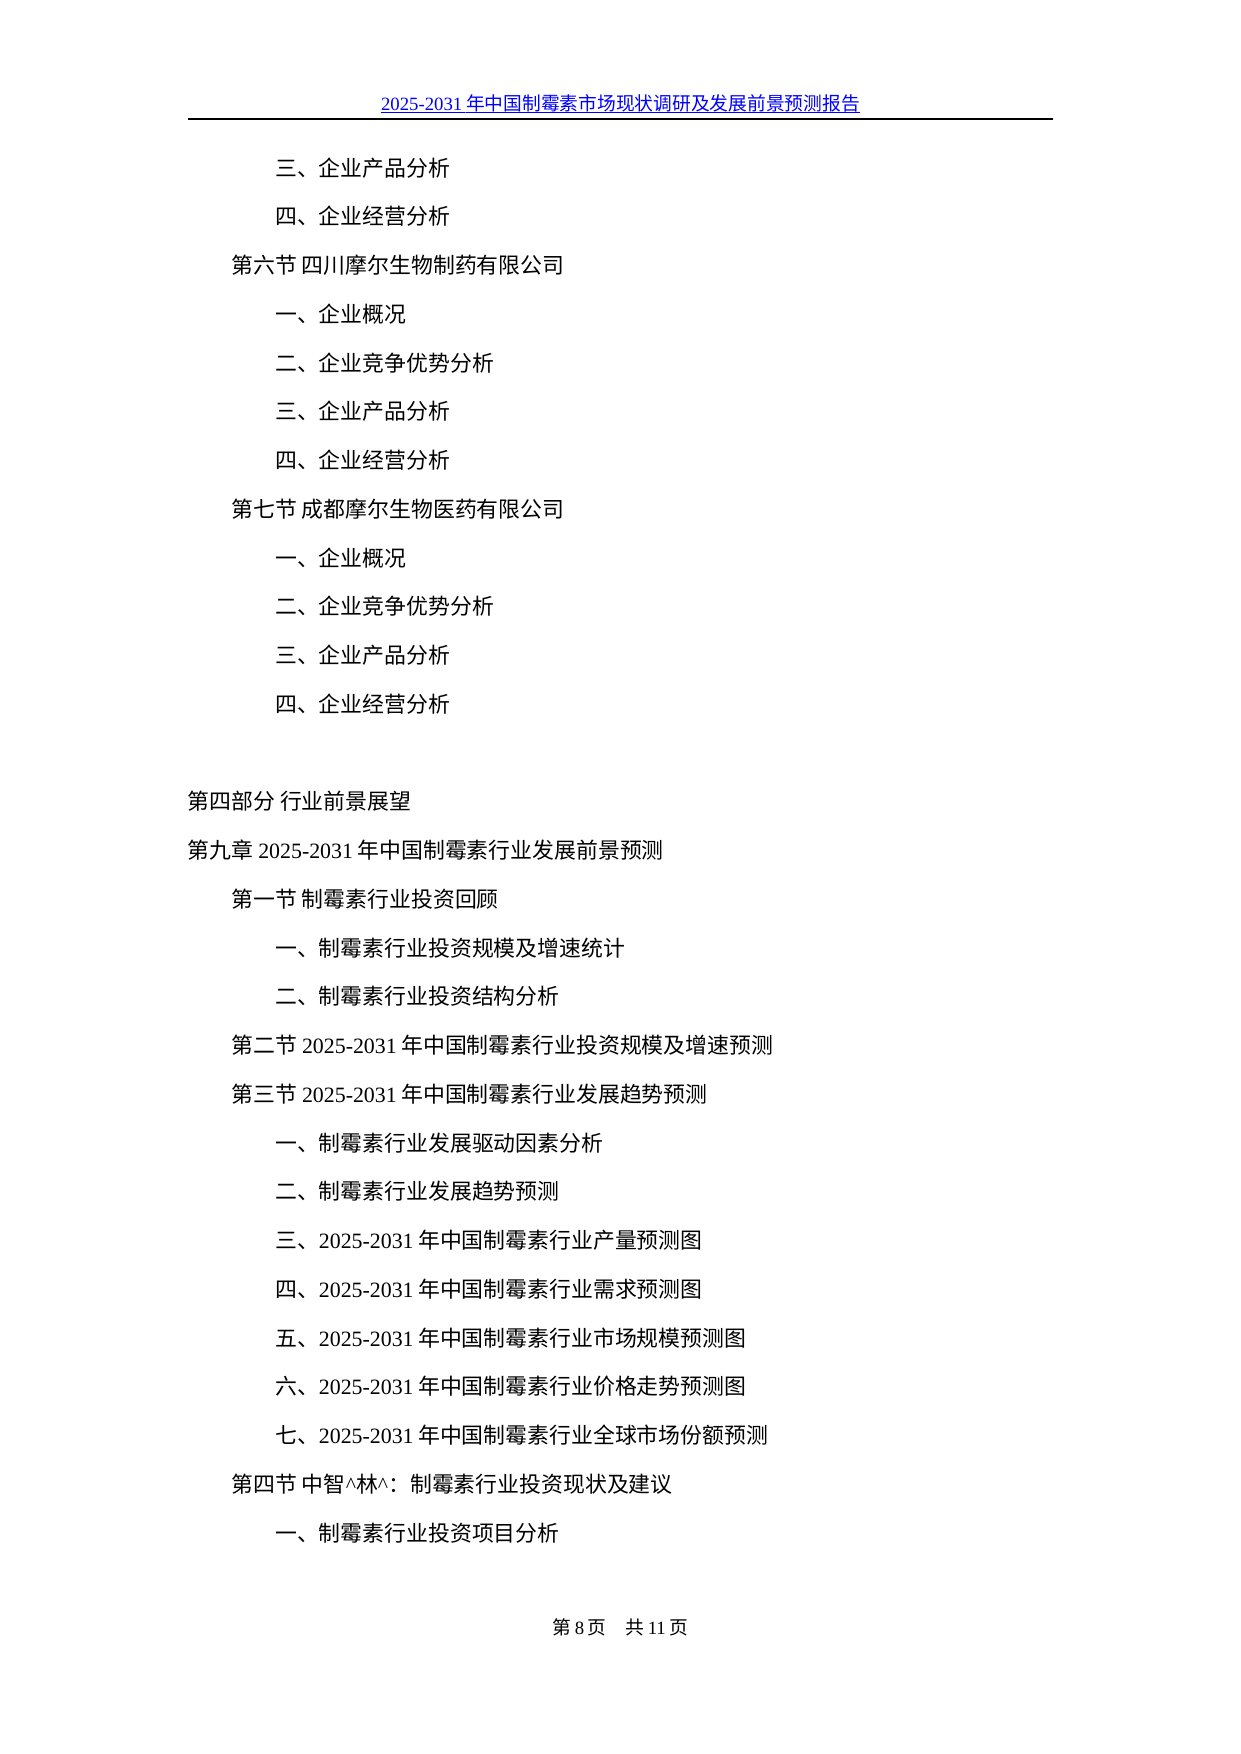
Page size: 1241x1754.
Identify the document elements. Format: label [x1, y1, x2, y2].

text [187, 150, 1053, 1548]
